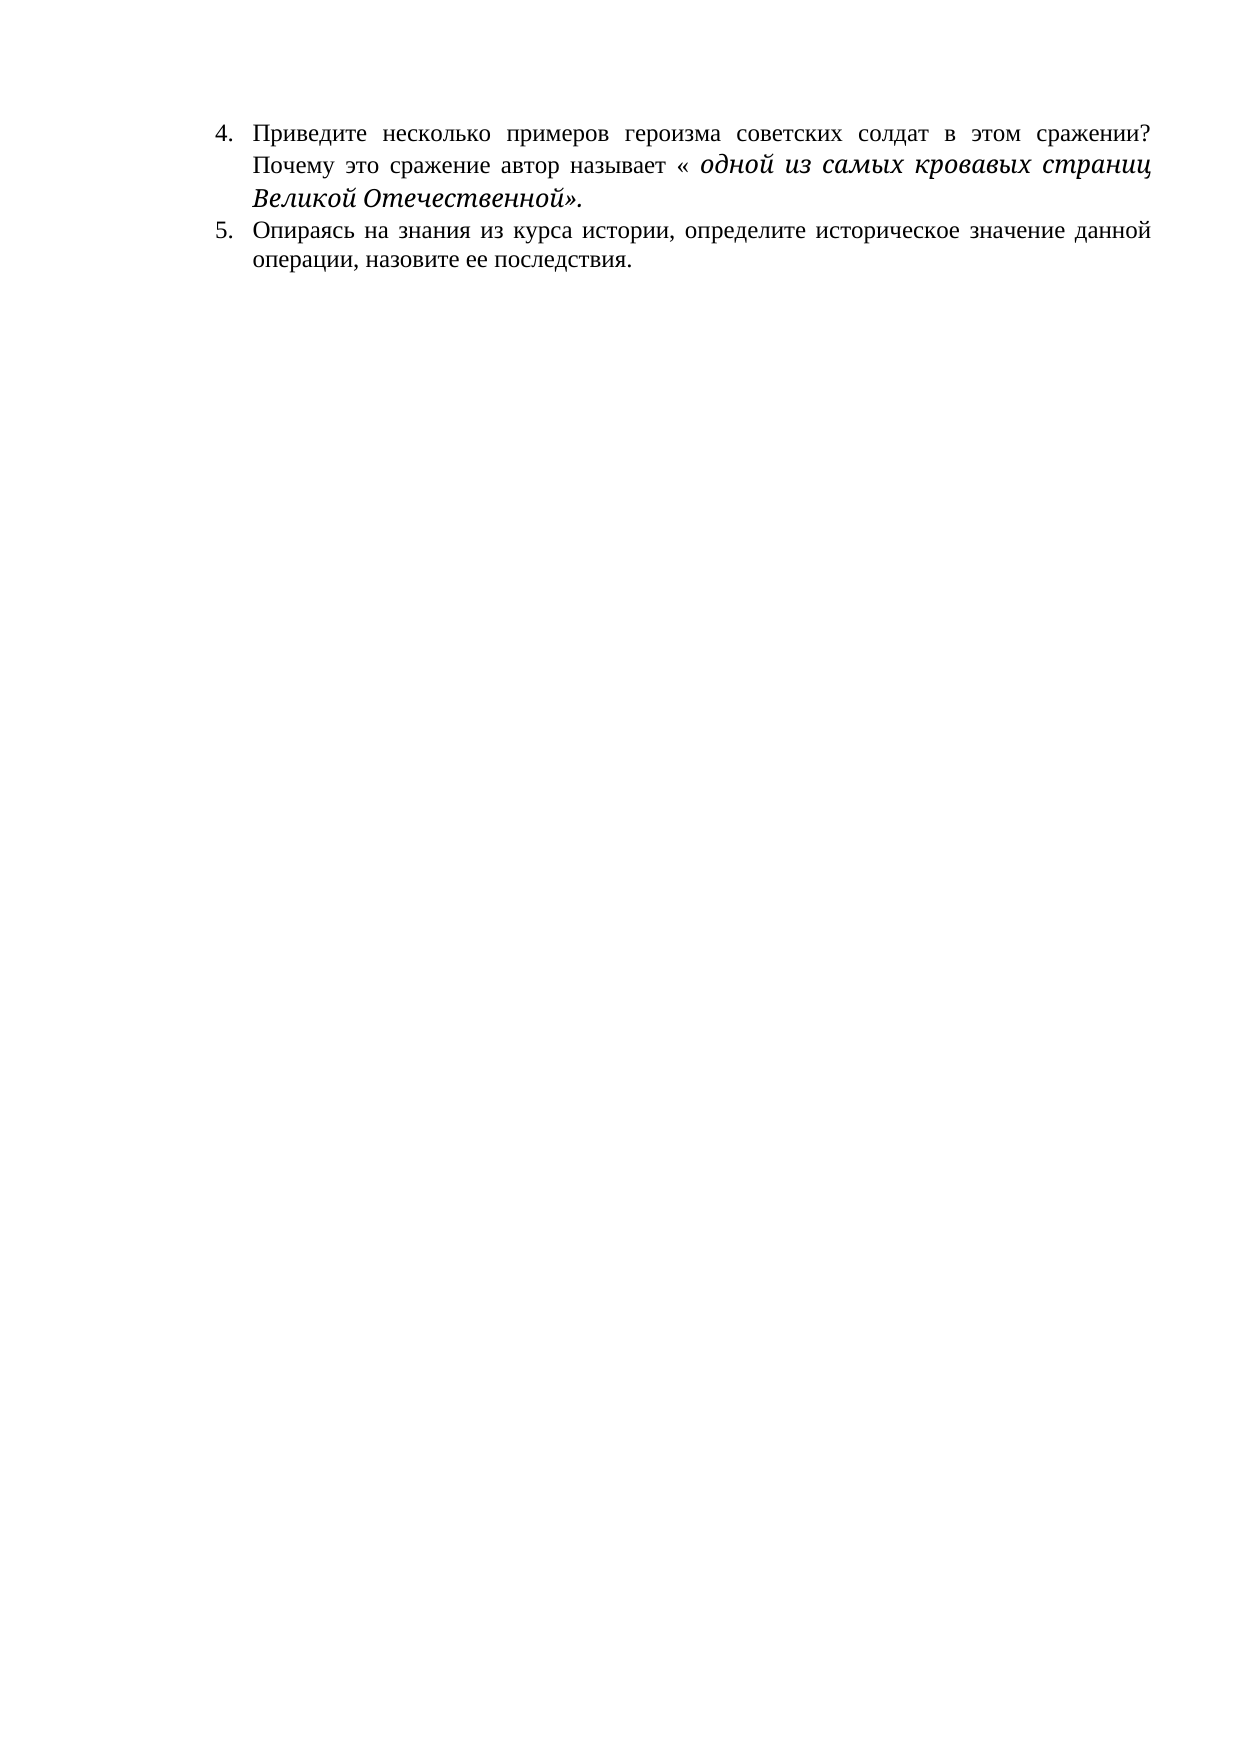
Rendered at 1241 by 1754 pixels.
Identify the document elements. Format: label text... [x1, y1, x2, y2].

list Приведите несколько примеров героизма советских солдат в этом сражении? Почему это сражение автор называет « одной из самых кровавых страниц Великой Отечественной». [215, 118, 1152, 215]
list Опираясь на знания из курса истории, определите историческое значение данной операции, назовите ее последствия. [215, 215, 1152, 272]
